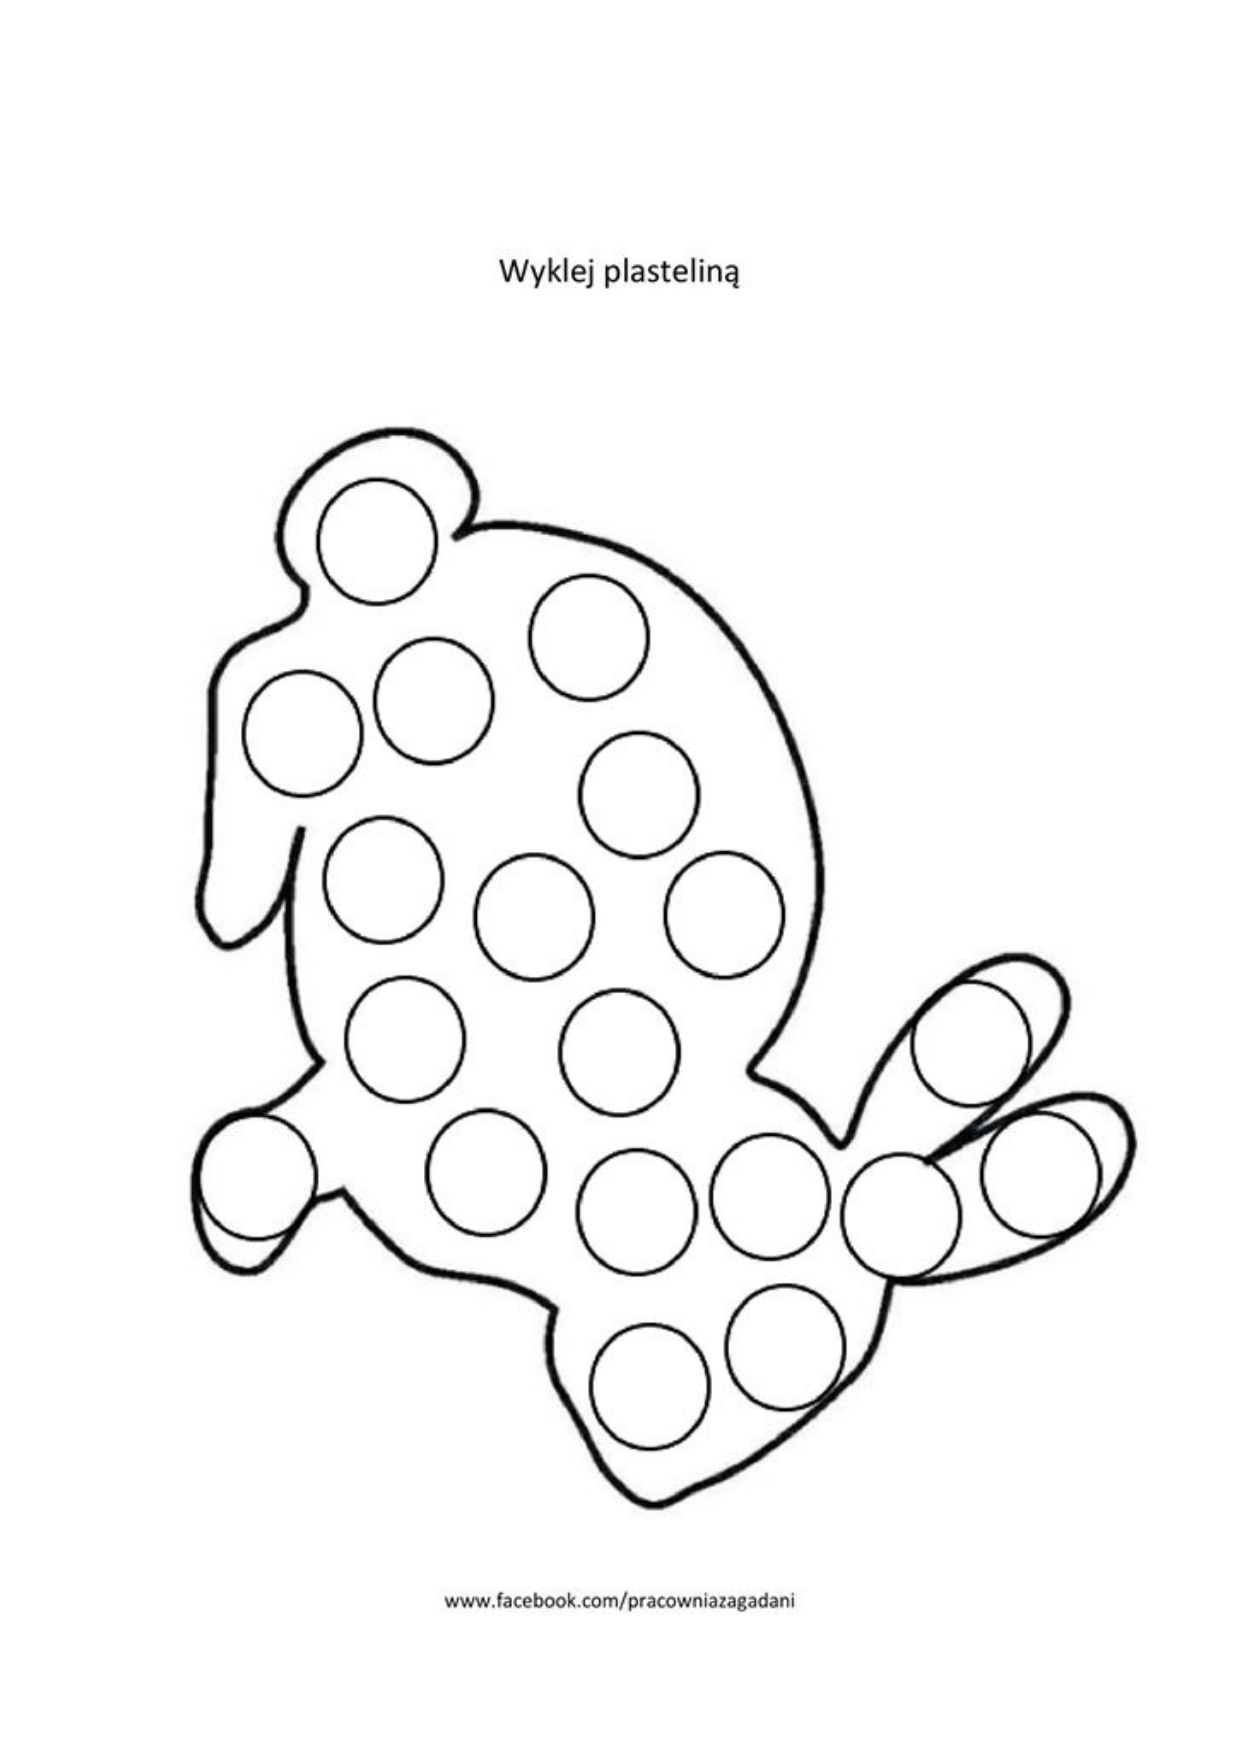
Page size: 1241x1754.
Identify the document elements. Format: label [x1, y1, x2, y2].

picture [40, 111, 1201, 1752]
